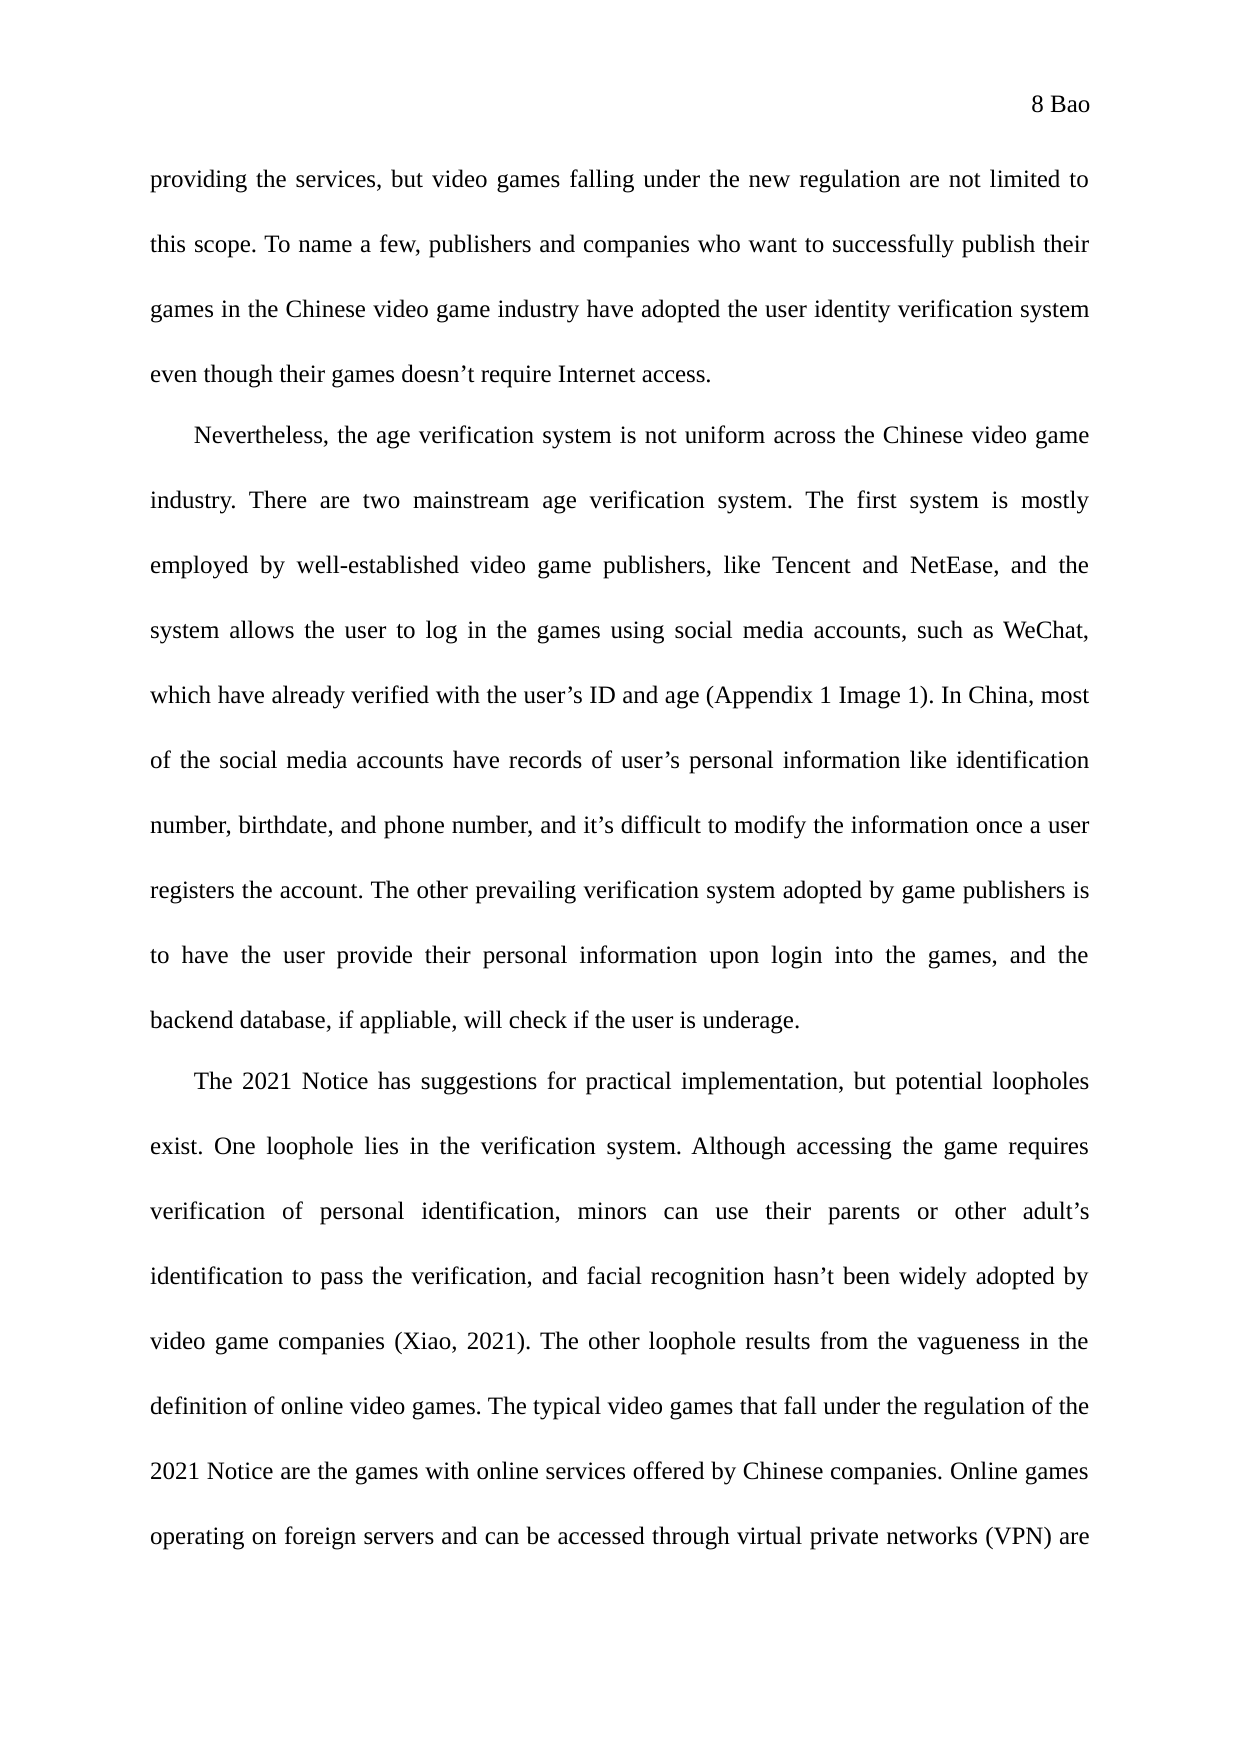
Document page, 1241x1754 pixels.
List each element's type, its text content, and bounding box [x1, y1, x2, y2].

text Nevertheless, the age verification system is not uniform across the Chinese video game industry. There are two mainstream age verification system. The first system is mostly employed by well-established video game publishers, like Tencent and NetEase, and the system allows the user to log in the games using social media accounts, such as WeChat, which have already verified with the user’s ID and age (Appendix 1 Image 1). In China, most of the social media accounts have records of user’s personal information like identification number, birthdate, and phone number, and it’s difficult to modify the information once a user registers the account. The other prevailing verification system adopted by game publishers is to have the user provide their personal information upon login into the games, and the backend database, if appliable, will check if the user is underage. [150, 418, 1090, 1036]
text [150, 162, 1090, 389]
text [150, 1064, 1090, 1552]
